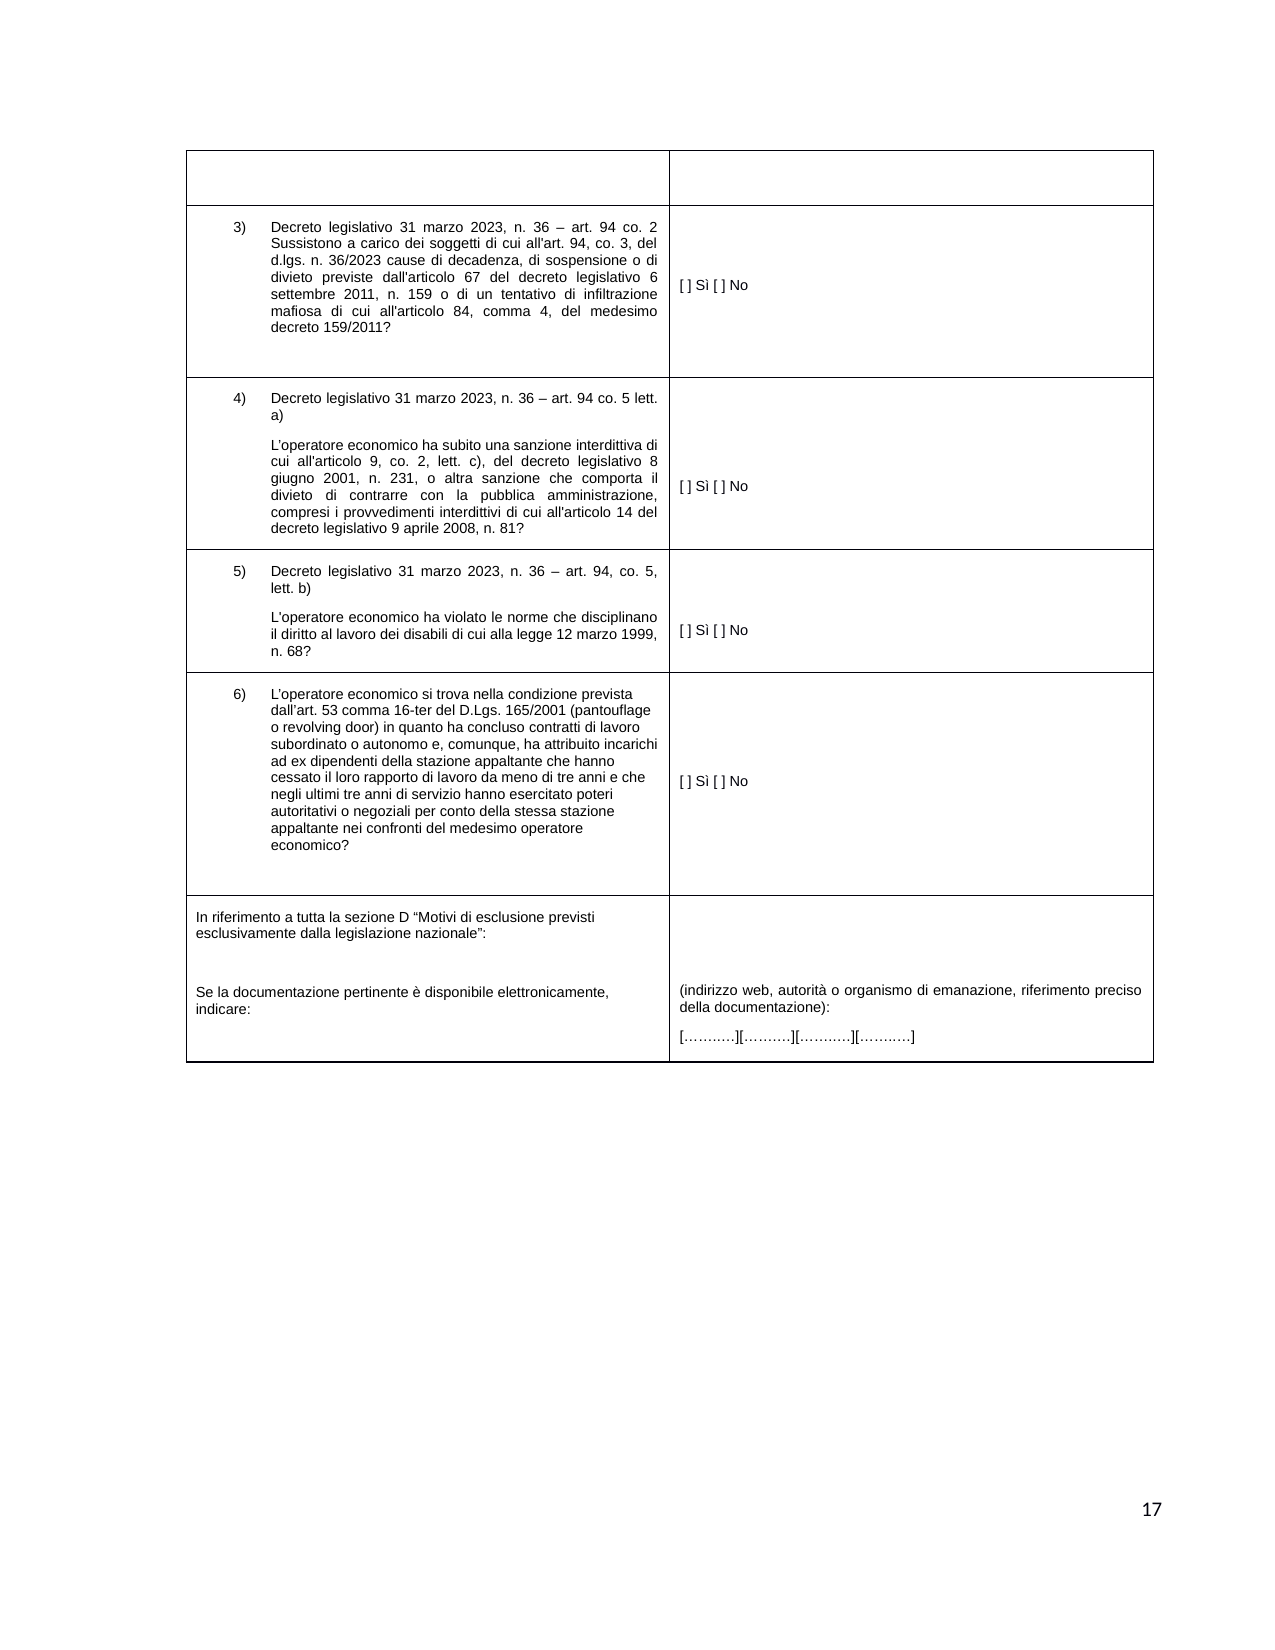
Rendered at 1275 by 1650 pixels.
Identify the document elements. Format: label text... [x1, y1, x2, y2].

table_cell Decreto legislativo 31 marzo 2023, n. 36 – art. 94 co. 5 lett. a) L’operatore economico ha subito una sanzione interdittiva di cui all'articolo 9, co. 2, lett. c), del decreto legislativo 8 giugno 2001, n. 231, o altra sanzione che comporta il divieto di contrarre con la pubblica amministrazione, compresi i provvedimenti interdittivi di cui all'articolo 14 del decreto legislativo 9 aprile 2008, n. 81? [187, 378, 669, 549]
table_cell (indirizzo web, autorità o organismo di emanazione, riferimento preciso della documentazione): [……..…][…….…][……..…][……..…] [670, 896, 1153, 1061]
table_cell [ ] Sì [ ] No [670, 206, 1153, 377]
table_cell Decreto legislativo 31 marzo 2023, n. 36 – art. 94 co. 2 Sussistono a carico dei soggetti di cui all'art. 94, co. 3, del d.lgs. n. 36/2023 cause di decadenza, di sospensione o di divieto previste dall'articolo 67 del decreto legislativo 6 settembre 2011, n. 159 o di un tentativo di infiltrazione mafiosa di cui all'articolo 84, comma 4, del medesimo decreto 159/2011? [187, 206, 669, 377]
table_cell Decreto legislativo 31 marzo 2023, n. 36 – art. 94, co. 5, lett. b) L'operatore economico ha violato le norme che disciplinano il diritto al lavoro dei disabili di cui alla legge 12 marzo 1999, n. 68? [187, 550, 669, 672]
table_cell [ ] Sì [ ] No [670, 378, 1153, 549]
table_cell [187, 151, 669, 205]
table_cell [ ] Sì [ ] No [670, 550, 1153, 672]
table_cell [ ] Sì [ ] No [670, 673, 1153, 895]
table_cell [670, 151, 1153, 205]
table_cell In riferimento a tutta la sezione D “Motivi di esclusione previsti esclusivamente dalla legislazione nazionale”: Se la documentazione pertinente è disponibile elettronicamente, indicare: [187, 896, 669, 1061]
table_cell L’operatore economico si trova nella condizione prevista dall’art. 53 comma 16-ter del D.Lgs. 165/2001 (pantouflage o revolving door) in quanto ha concluso contratti di lavoro subordinato o autonomo e, comunque, ha attribuito incarichi ad ex dipendenti della stazione appaltante che hanno cessato il loro rapporto di lavoro da meno di tre anni e che negli ultimi tre anni di servizio hanno esercitato poteri autoritativi o negoziali per conto della stessa stazione appaltante nei confronti del medesimo operatore economico? [187, 673, 669, 895]
